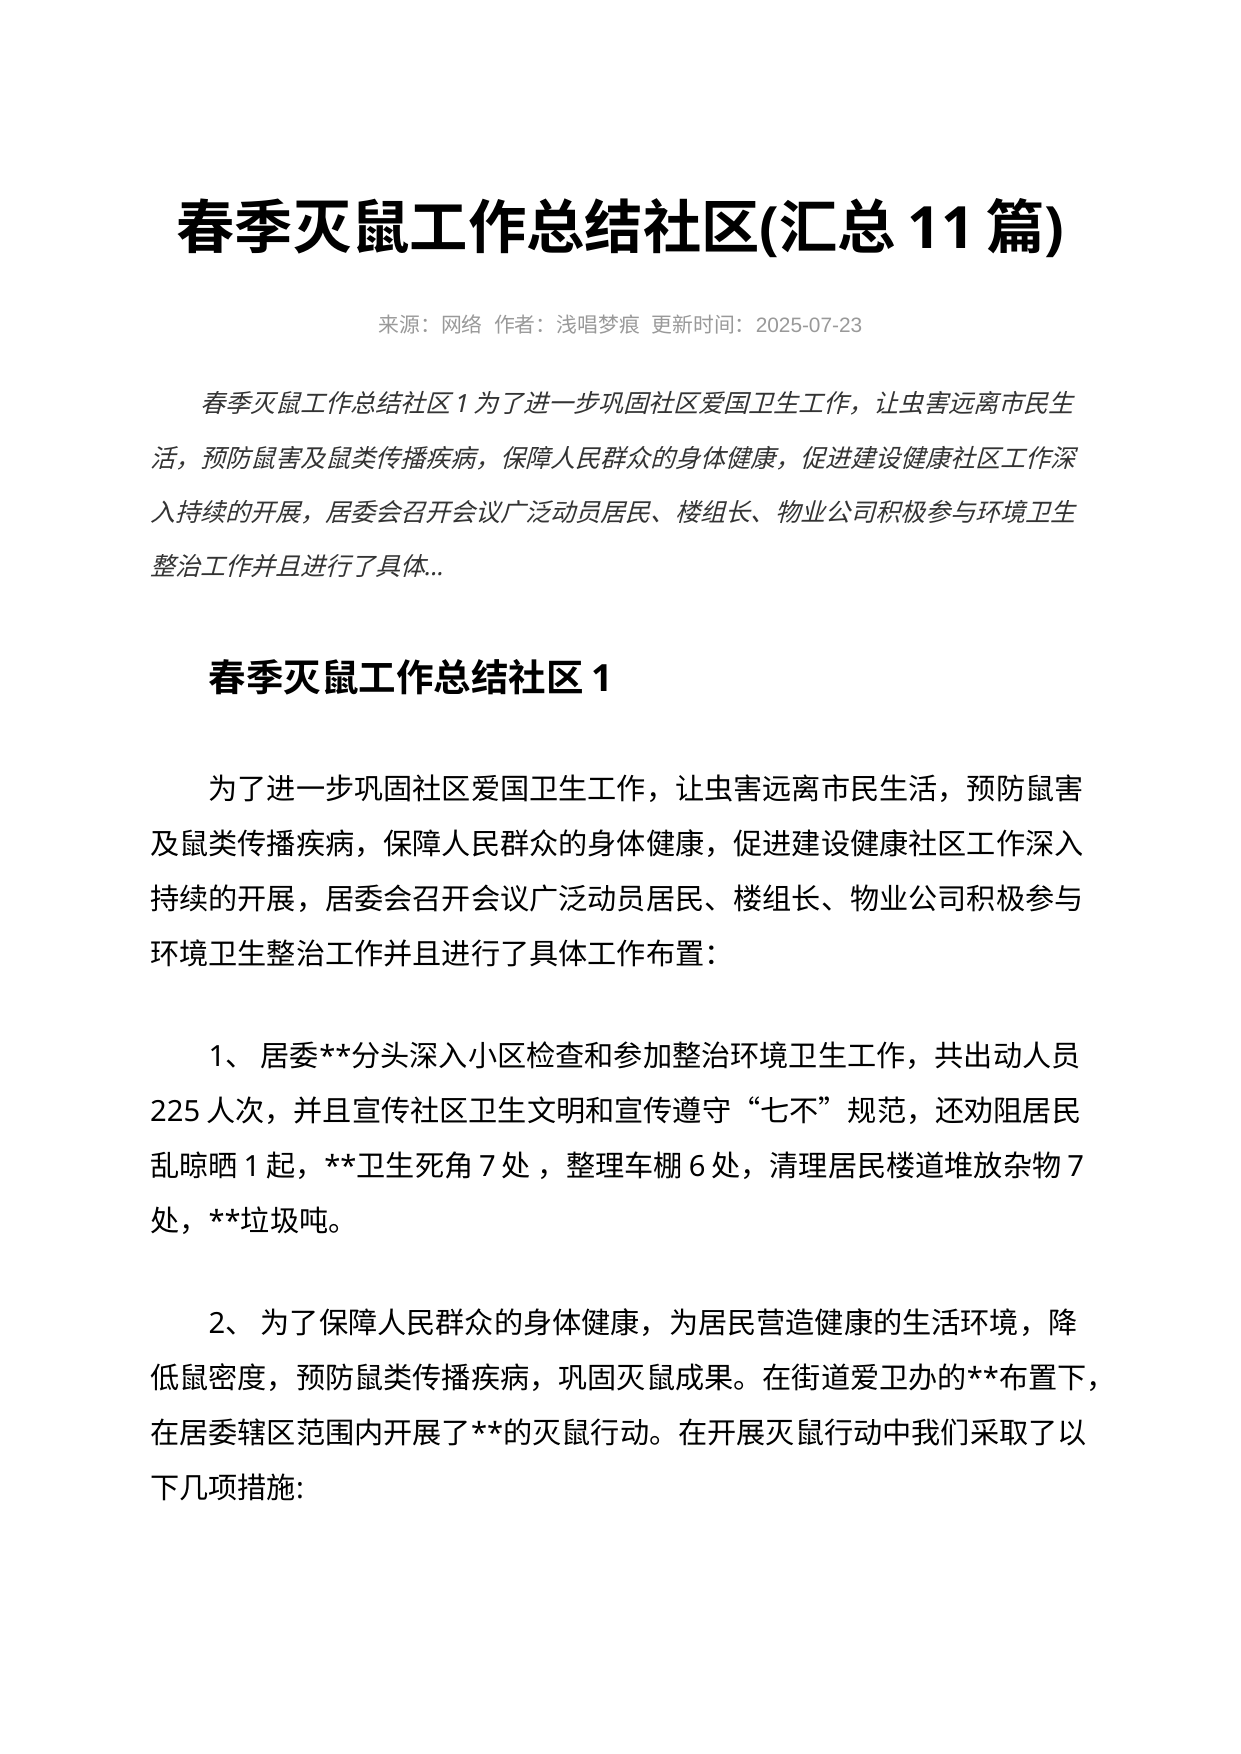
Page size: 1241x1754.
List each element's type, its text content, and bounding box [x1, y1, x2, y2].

text 2、 为了保障人民群众的身体健康，为居民营造健康的生活环境，降低鼠密度，预防鼠类传播疾病，巩固灭鼠成果。在街道爱卫办的**布置下，在居委辖区范围内开展了**的灭鼠行动。在开展灭鼠行动中我们采取了以下几项措施: [150, 1299, 1090, 1507]
subtitle 春季灭鼠工作总结社区(汇总11篇) [150, 181, 1090, 266]
text 1、 居委**分头深入小区检查和参加整治环境卫生工作，共出动人员225人次，并且宣传社区卫生文明和宣传遵守“七不”规范，还劝阻居民乱晾晒1起，**卫生死角7处 ，整理车棚6处，清理居民楼道堆放杂物7处，**垃圾吨。 [150, 1032, 1090, 1239]
text 来源：网络 作者：浅唱梦痕 更新时间：2025-07-23 [150, 313, 1090, 337]
text 春季灭鼠工作总结社区1为了进一步巩固社区爱国卫生工作，让虫害远离市民生活，预防鼠害及鼠类传播疾病，保障人民群众的身体健康，促进建设健康社区工作深入持续的开展，居委会召开会议广泛动员居民、楼组长、物业公司积极参与环境卫生整治工作并且进行了具体... [150, 384, 1090, 583]
text 为了进一步巩固社区爱国卫生工作，让虫害远离市民生活，预防鼠害及鼠类传播疾病，保障人民群众的身体健康，促进建设健康社区工作深入持续的开展，居委会召开会议广泛动员居民、楼组长、物业公司积极参与环境卫生整治工作并且进行了具体工作布置： [150, 766, 1090, 973]
text 春季灭鼠工作总结社区1 [150, 648, 1090, 703]
